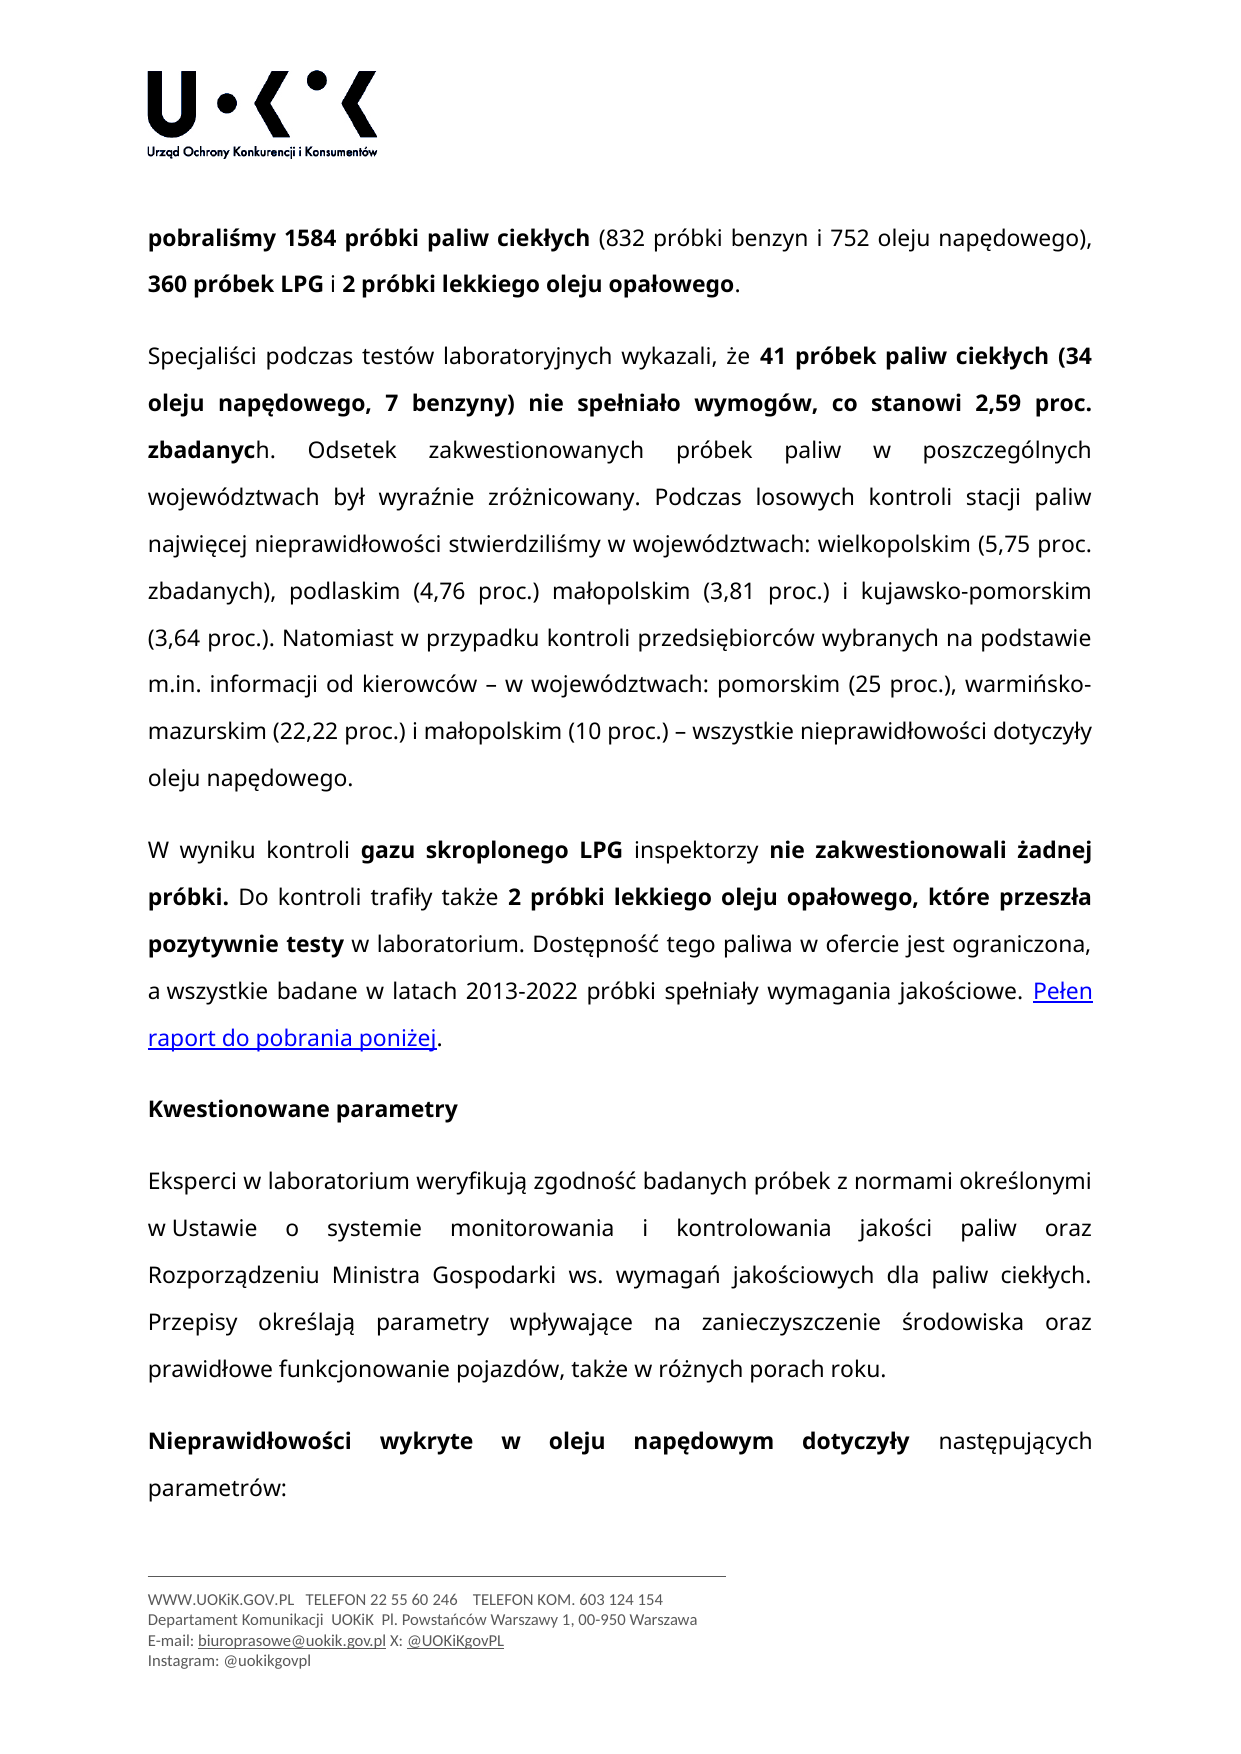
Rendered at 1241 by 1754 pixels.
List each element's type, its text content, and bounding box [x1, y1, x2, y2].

text Nieprawidłowości wykryte w oleju napędowym dotyczyły następujących parametrów: [148, 1425, 1093, 1503]
text Specjaliści podczas testów laboratoryjnych wykazali, że 41 próbek paliw ciekłych (34 oleju napędowego, 7 benzyny) nie spełniało wymogów, co stanowi 2,59 proc. zbadanych. Odsetek zakwestionowanych próbek paliw w poszczególnych województwach był wyraźnie zróżnicowany. Podczas losowych kontroli stacji paliw najwięcej nieprawidłowości stwierdziliśmy w województwach: wielkopolskim (5,75 proc. zbadanych), podlaskim (4,76 proc.) małopolskim (3,81 proc.) i kujawsko-pomorskim (3,64 proc.). Natomiast w przypadku kontroli przedsiębiorców wybranych na podstawie m.in. informacji od kierowców – w województwach: pomorskim (25 proc.), warmińsko-mazurskim (22,22 proc.) i małopolskim (10 proc.) – wszystkie nieprawidłowości dotyczyły oleju napędowego. [148, 340, 1093, 793]
text Eksperci w laboratorium weryfikują zgodność badanych próbek z normami określonymi w Ustawie o systemie monitorowania i kontrolowania jakości paliw oraz Rozporządzeniu Ministra Gospodarki ws. wymagań jakościowych dla paliw ciekłych. Przepisy określają parametry wpływające na zanieczyszczenie środowiska oraz prawidłowe funkcjonowanie pojazdów, także w różnych porach roku. [148, 1165, 1093, 1384]
text Kwestionowane parametry [148, 1093, 1093, 1125]
text W wyniku kontroli gazu skroplonego LPG inspektorzy nie zakwestionowali żadnej próbki. Do kontroli trafiły także 2 próbki lekkiego oleju opałowego, które przeszła pozytywnie testy w laboratorium. Dostępność tego paliwa w ofercie jest ograniczona, a wszystkie badane w latach 2013-2022 próbki spełniały wymagania jakościowe. Pełen raport do pobrania poniżej. [148, 834, 1093, 1053]
picture [147, 70, 378, 160]
